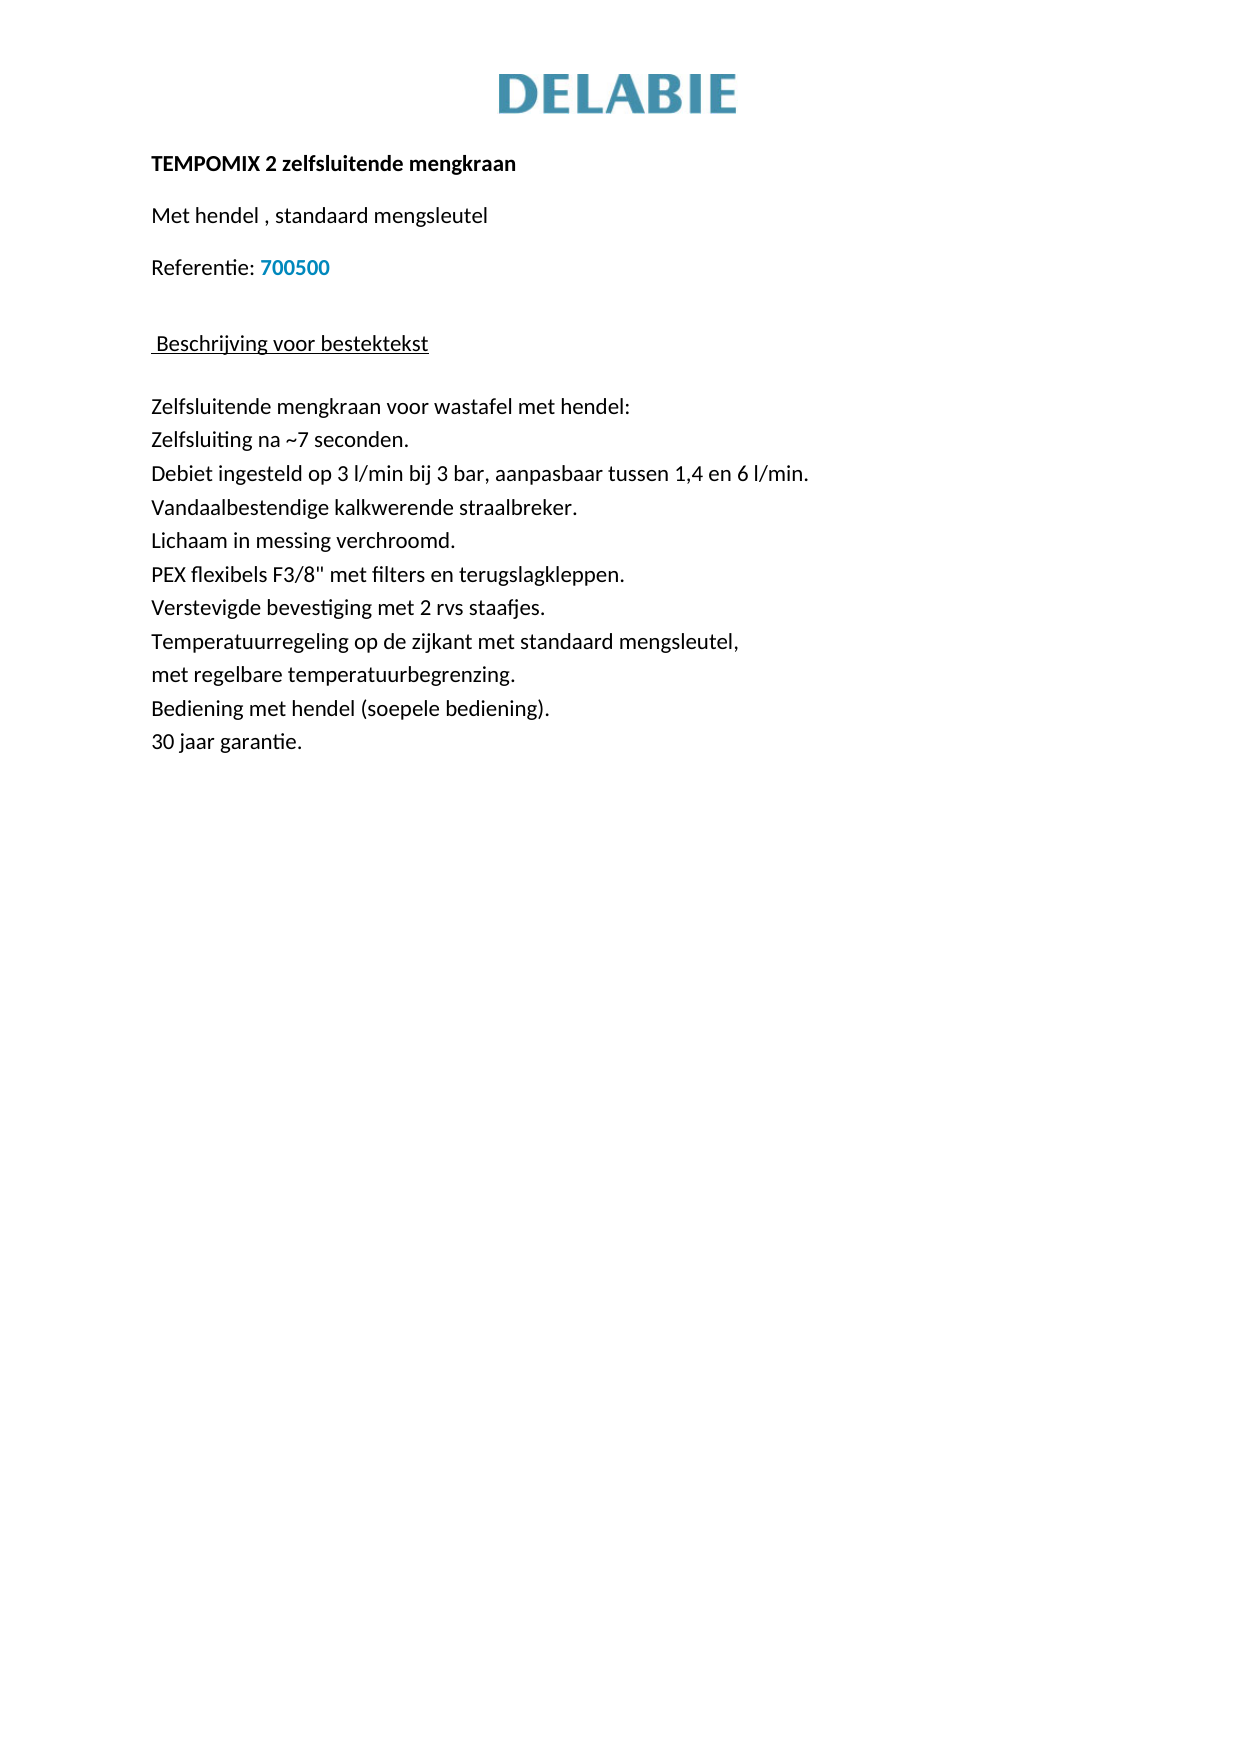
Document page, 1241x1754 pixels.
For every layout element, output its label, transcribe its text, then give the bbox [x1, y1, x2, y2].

text Debiet ingesteld op 3 l/min bij 3 bar, aanpasbaar tussen 1,4 en 6 l/min. [151, 459, 1084, 487]
text Verstevigde bevestiging met 2 rvs staafjes. [151, 593, 1084, 621]
picture [497, 74, 738, 114]
text Zelfsluitende mengkraan voor wastafel met hendel: [151, 392, 1084, 420]
text Lichaam in messing verchroomd. [151, 526, 1084, 554]
text Referentie: 700500 [151, 253, 1084, 281]
text met regelbare temperatuurbegrenzing. [151, 660, 1084, 688]
text Vandaalbestendige kalkwerende straalbreker. [151, 493, 1084, 521]
text Bediening met hendel (soepele bediening). [151, 694, 1084, 722]
text TEMPOMIX 2 zelfsluitende mengkraan [151, 149, 1084, 177]
text Temperatuurregeling op de zijkant met standaard mengsleutel, [151, 627, 1084, 655]
text PEX flexibels F3/8" met filters en terugslagkleppen. [151, 560, 1084, 588]
text Zelfsluiting na ~7 seconden. [151, 426, 1084, 453]
text Beschrijving voor bestektekst [151, 329, 1084, 357]
text Met hendel , standaard mengsleutel [151, 201, 1084, 229]
text 30 jaar garantie. [151, 727, 1084, 755]
